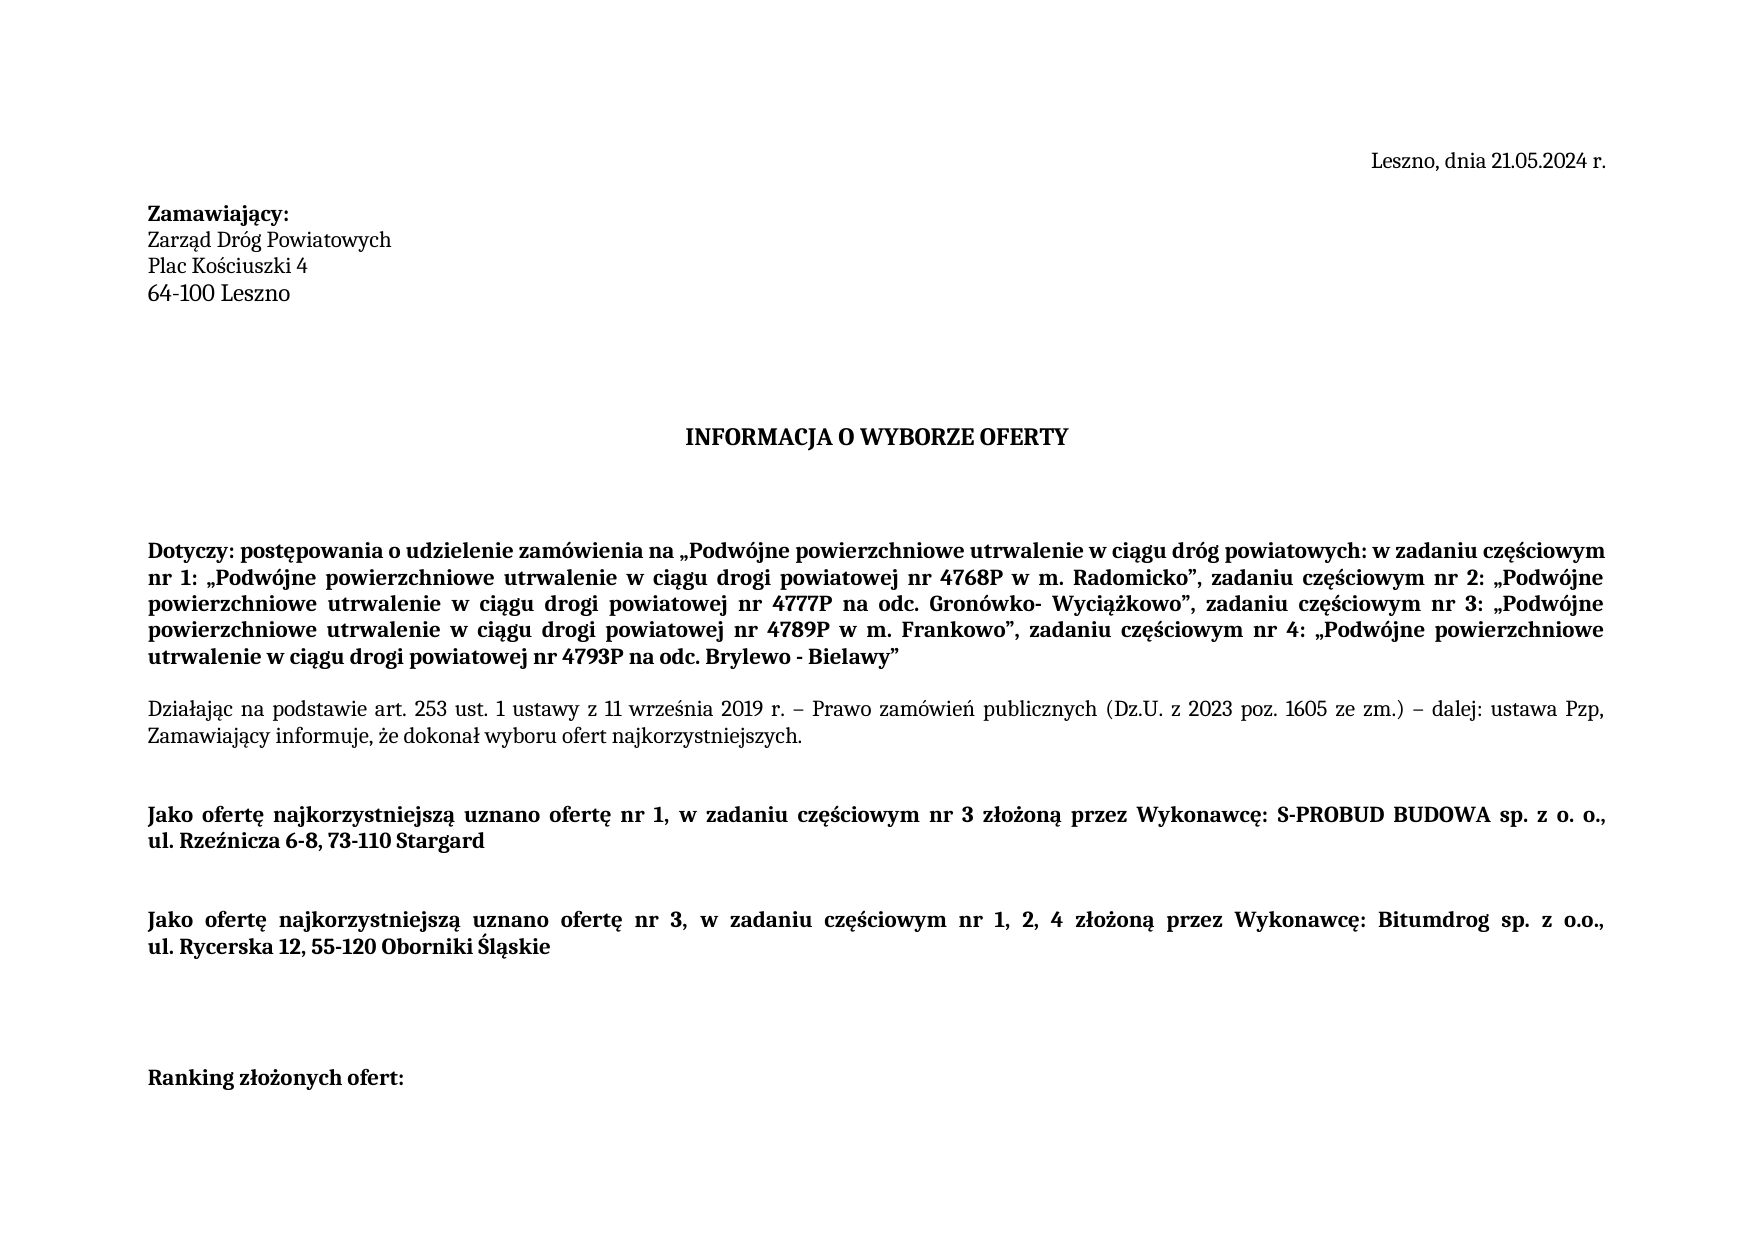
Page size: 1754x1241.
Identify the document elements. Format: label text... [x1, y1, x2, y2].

text Ranking złożonych ofert: [148, 1065, 1606, 1092]
text Zamawiający: [148, 200, 1606, 227]
text Dotyczy: postępowania o udzielenie zamówienia na „Podwójne powierzchniowe utrwalenie w ciągu dróg powiatowych: w zadaniu częściowym nr 1: „Podwójne powierzchniowe utrwalenie w ciągu drogi powiatowej nr 4768P w m. Radomicko”, zadaniu częściowym nr 2: „Podwójne powierzchniowe utrwalenie w ciągu drogi powiatowej nr 4777P na odc. Gronówko- Wyciążkowo”, zadaniu częściowym nr 3: „Podwójne powierzchniowe utrwalenie w ciągu drogi powiatowej nr 4789P w m. Frankowo”, zadaniu częściowym nr 4: „Podwójne powierzchniowe utrwalenie w ciągu drogi powiatowej nr 4793P na odc. Brylewo - Bielawy” [148, 538, 1606, 670]
text Leszno, dnia 21.05.2024 r. [118, 148, 1606, 174]
text Jako ofertę najkorzystniejszą uznano ofertę nr 1, w zadaniu częściowym nr 3 złożoną przez Wykonawcę: S-PROBUD BUDOWA sp. z o. o., ul. Rzeźnicza 6-8, 73-110 Stargard [148, 802, 1606, 854]
text 64-100 Leszno [148, 279, 1606, 308]
text Plac Kościuszki 4 [148, 253, 1606, 279]
text Zarząd Dróg Powiatowych [148, 227, 1606, 253]
text Działając na podstawie art. 253 ust. 1 ustawy z 11 września 2019 r. – Prawo zamówień publicznych (Dz.U. z 2023 poz. 1605 ze zm.) – dalej: ustawa Pzp, Zamawiający informuje, że dokonał wyboru ofert najkorzystniejszych. [148, 696, 1606, 749]
text Jako ofertę najkorzystniejszą uznano ofertę nr 3, w zadaniu częściowym nr 1, 2, 4 złożoną przez Wykonawcę: Bitumdrog sp. z o.o., ul. Rycerska 12, 55-120 Oborniki Śląskie [148, 907, 1606, 960]
text INFORMACJA O WYBORZE OFERTY [148, 423, 1606, 452]
